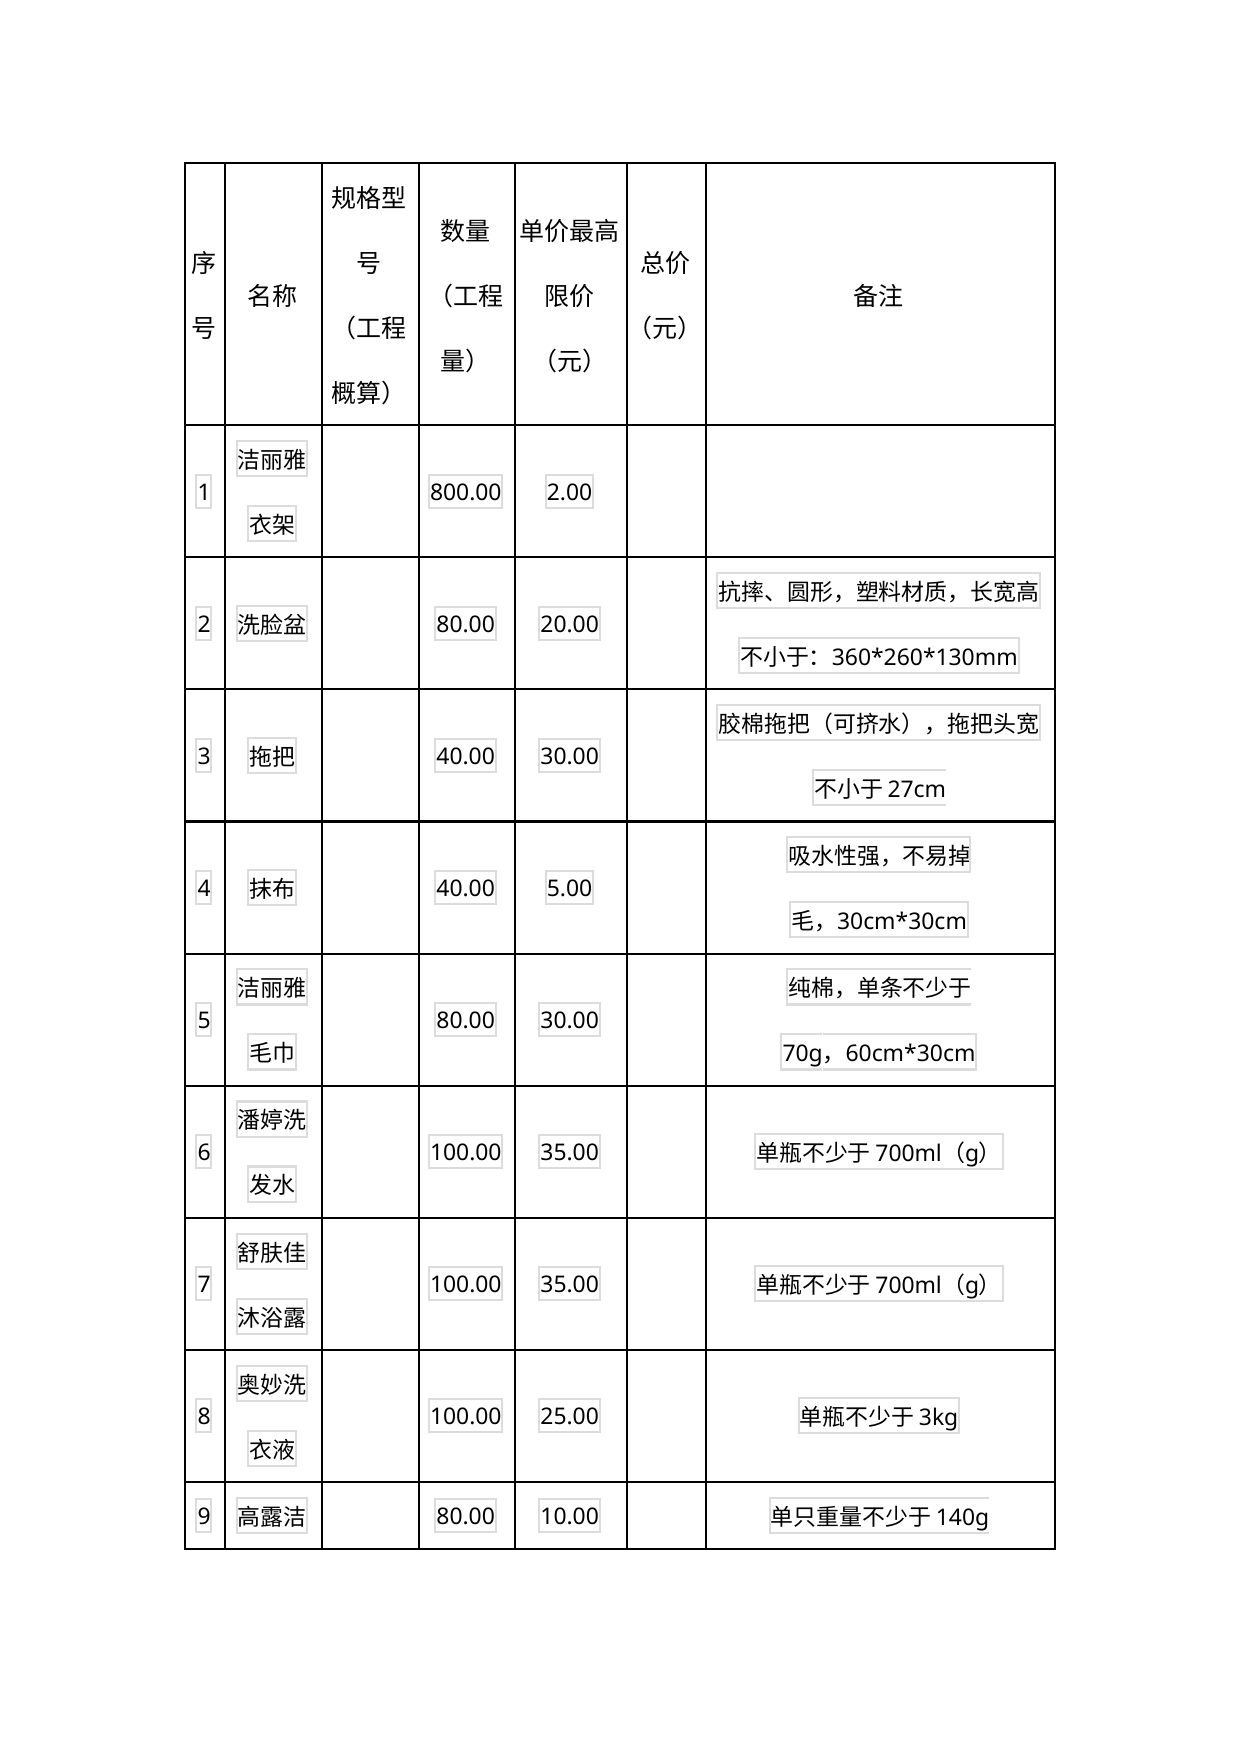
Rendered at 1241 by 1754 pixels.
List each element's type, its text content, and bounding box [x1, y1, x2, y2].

table_cell [323, 1483, 418, 1548]
table_cell 3 [186, 690, 224, 820]
table_cell 洗脸盆 [226, 558, 321, 688]
table_cell 25.00 [516, 1351, 626, 1481]
table_cell [323, 426, 418, 556]
table_cell 80.00 [420, 955, 514, 1084]
table_cell [323, 823, 418, 952]
table_cell 7 [186, 1219, 224, 1349]
table_cell 单只重量不少于140g [707, 1483, 1054, 1548]
table_cell 抹布 [226, 823, 321, 952]
table_cell [323, 690, 418, 820]
table_header 备注 [707, 164, 1054, 424]
table_cell 拖把 [226, 690, 321, 820]
table_cell 2 [186, 558, 224, 688]
table_cell 胶棉拖把（可挤水），拖把头宽不小于27cm [707, 690, 1054, 820]
table_header 名称 [226, 164, 321, 424]
table_header 规格型号 （工程概算） [323, 164, 418, 424]
table_cell 洁丽雅毛巾 [226, 955, 321, 1084]
table_cell [628, 823, 705, 952]
table_cell [628, 1087, 705, 1217]
table_cell [323, 1351, 418, 1481]
table_cell 2.00 [516, 426, 626, 556]
table_cell 单瓶不少于700ml（g） [707, 1219, 1054, 1349]
table_cell 1 [186, 426, 224, 556]
table_header 单价最高限价 （元） [516, 164, 626, 424]
table_cell 40.00 [420, 690, 514, 820]
table_cell 40.00 [420, 823, 514, 952]
table_cell 单瓶不少于3kg [707, 1351, 1054, 1481]
table_cell 高露洁牙膏 [226, 1483, 321, 1548]
table_cell 100.00 [420, 1219, 514, 1349]
table_header 总价 （元） [628, 164, 705, 424]
table_cell [628, 690, 705, 820]
table_cell [628, 955, 705, 1084]
table_cell [323, 1219, 418, 1349]
table_cell 4 [186, 823, 224, 952]
table_cell 10.00 [516, 1483, 626, 1548]
table_cell [628, 1351, 705, 1481]
table_cell [707, 426, 1054, 556]
table_cell 80.00 [420, 558, 514, 688]
table_cell 80.00 [420, 1483, 514, 1548]
table_cell 纯棉，单条不少于70g，60cm*30cm [707, 955, 1054, 1084]
table_cell 6 [186, 1087, 224, 1217]
table_cell 舒肤佳沐浴露 [226, 1219, 321, 1349]
table_cell [323, 1087, 418, 1217]
table_header 序号 [186, 164, 224, 424]
table_cell 30.00 [516, 955, 626, 1084]
table_cell 8 [186, 1351, 224, 1481]
table_cell [628, 426, 705, 556]
table_cell 奥妙洗衣液 [226, 1351, 321, 1481]
table_cell 洁丽雅衣架 [226, 426, 321, 556]
table_cell 30.00 [516, 690, 626, 820]
table_cell 5.00 [516, 823, 626, 952]
table_cell [323, 558, 418, 688]
table_cell 吸水性强，不易掉毛，30cm*30cm [707, 823, 1054, 952]
table_cell [628, 1483, 705, 1548]
table_cell 100.00 [420, 1351, 514, 1481]
table_cell 100.00 [420, 1087, 514, 1217]
table_cell 800.00 [420, 426, 514, 556]
table_cell 35.00 [516, 1087, 626, 1217]
table_cell [323, 955, 418, 1084]
table_cell 20.00 [516, 558, 626, 688]
table_cell 35.00 [516, 1219, 626, 1349]
table_cell 抗摔、圆形，塑料材质，长宽高不小于：360*260*130mm [707, 558, 1054, 688]
table_cell 单瓶不少于700ml（g） [707, 1087, 1054, 1217]
table_cell [628, 558, 705, 688]
table_header 数量 （工程量） [420, 164, 514, 424]
table_cell 5 [186, 955, 224, 1084]
table_cell 9 [186, 1483, 224, 1548]
table_cell 潘婷洗发水 [226, 1087, 321, 1217]
table_cell [628, 1219, 705, 1349]
